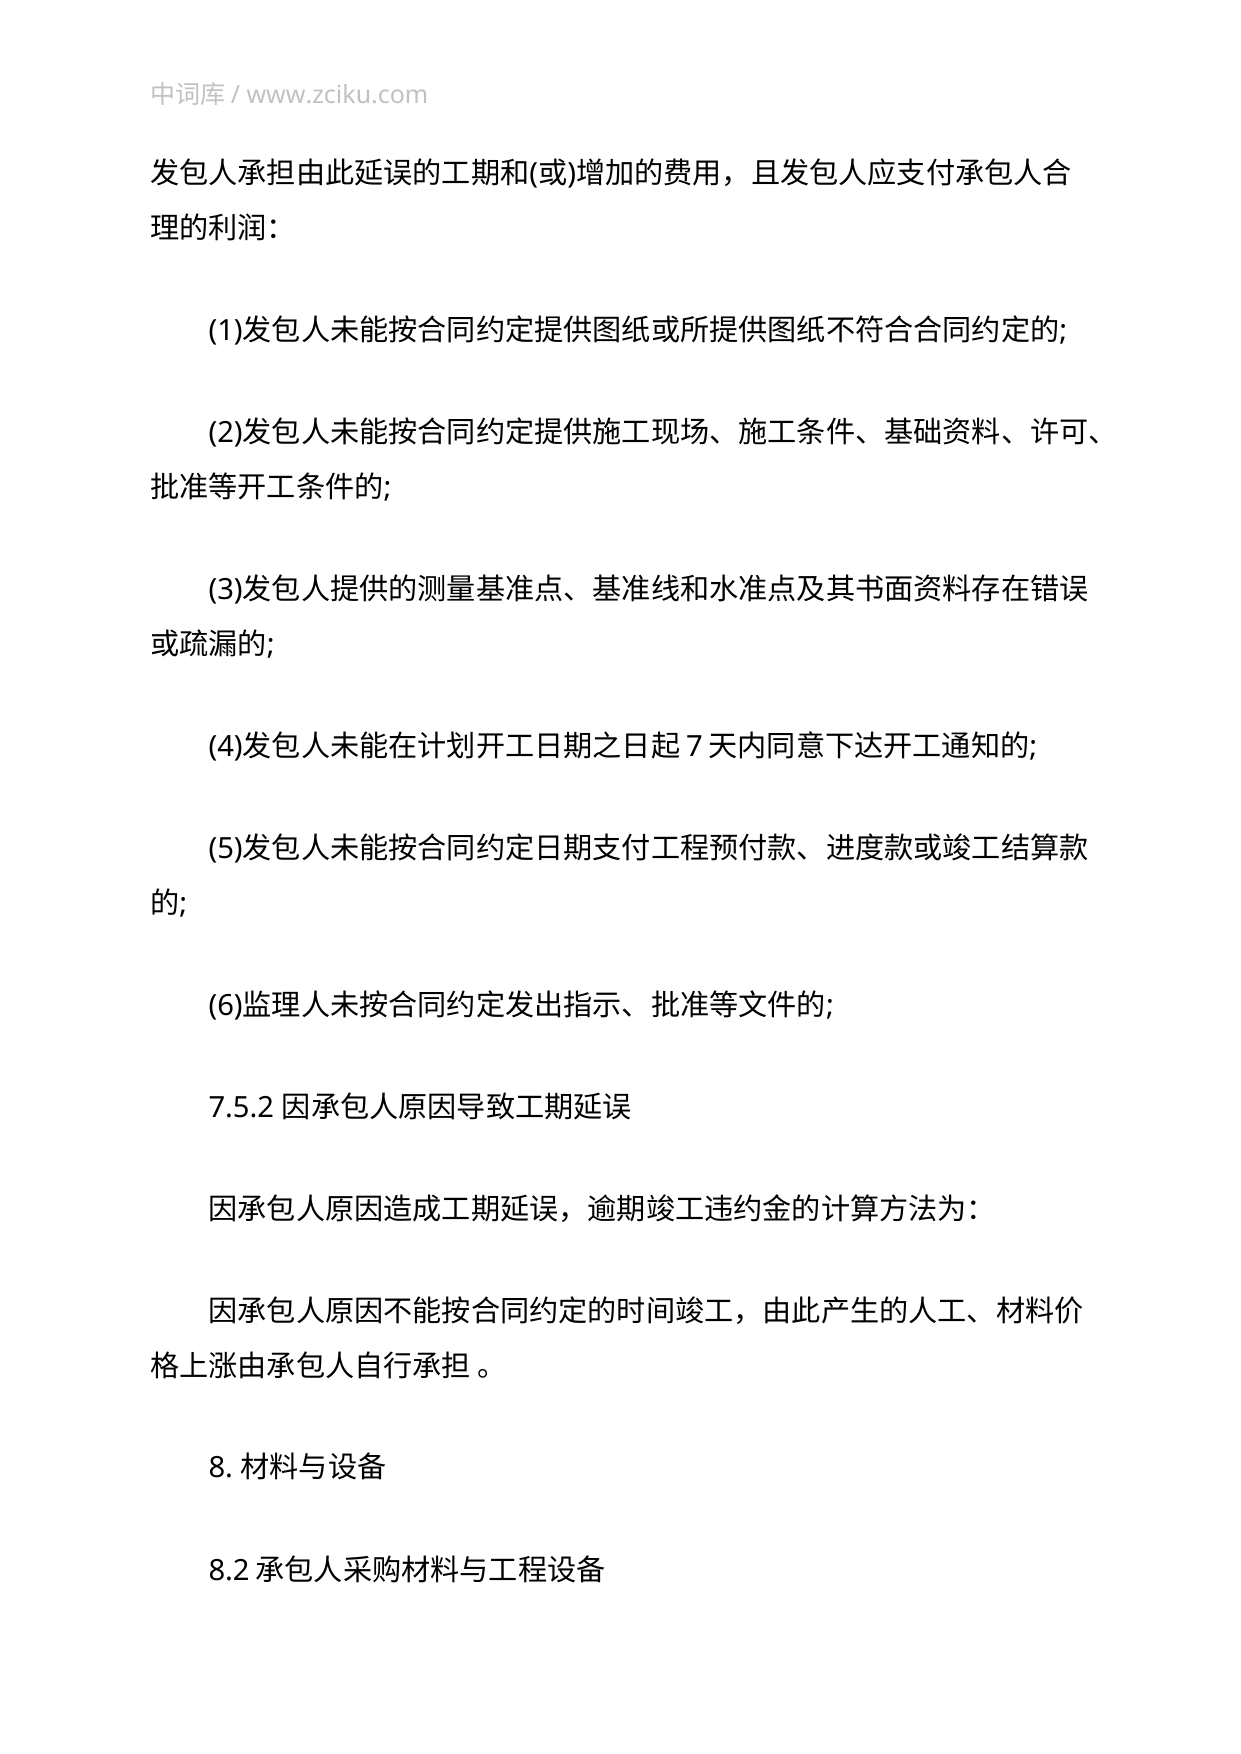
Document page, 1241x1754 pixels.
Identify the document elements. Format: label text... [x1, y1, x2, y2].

text (1)发包人未能按合同约定提供图纸或所提供图纸不符合合同约定的; [150, 307, 1090, 349]
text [150, 150, 1090, 247]
text 因承包人原因造成工期延误，逾期竣工违约金的计算方法为： [150, 1186, 1090, 1228]
text (4)发包人未能在计划开工日期之日起7天内同意下达开工通知的; [150, 723, 1090, 765]
text (6)监理人未按合同约定发出指示、批准等文件的; [150, 982, 1090, 1024]
text 因承包人原因不能按合同约定的时间竣工，由此产生的人工、材料价格上涨由承包人自行承担 。 [150, 1287, 1090, 1384]
text 8.2承包人采购材料与工程设备 [150, 1546, 1090, 1588]
text (2)发包人未能按合同约定提供施工现场、施工条件、基础资料、许可、批准等开工条件的; [150, 409, 1090, 506]
text (5)发包人未能按合同约定日期支付工程预付款、进度款或竣工结算款的; [150, 825, 1090, 922]
text 8. 材料与设备 [150, 1444, 1090, 1486]
text 7.5.2 因承包人原因导致工期延误 [150, 1084, 1090, 1126]
text (3)发包人提供的测量基准点、基准线和水准点及其书面资料存在错误或疏漏的; [150, 566, 1090, 663]
